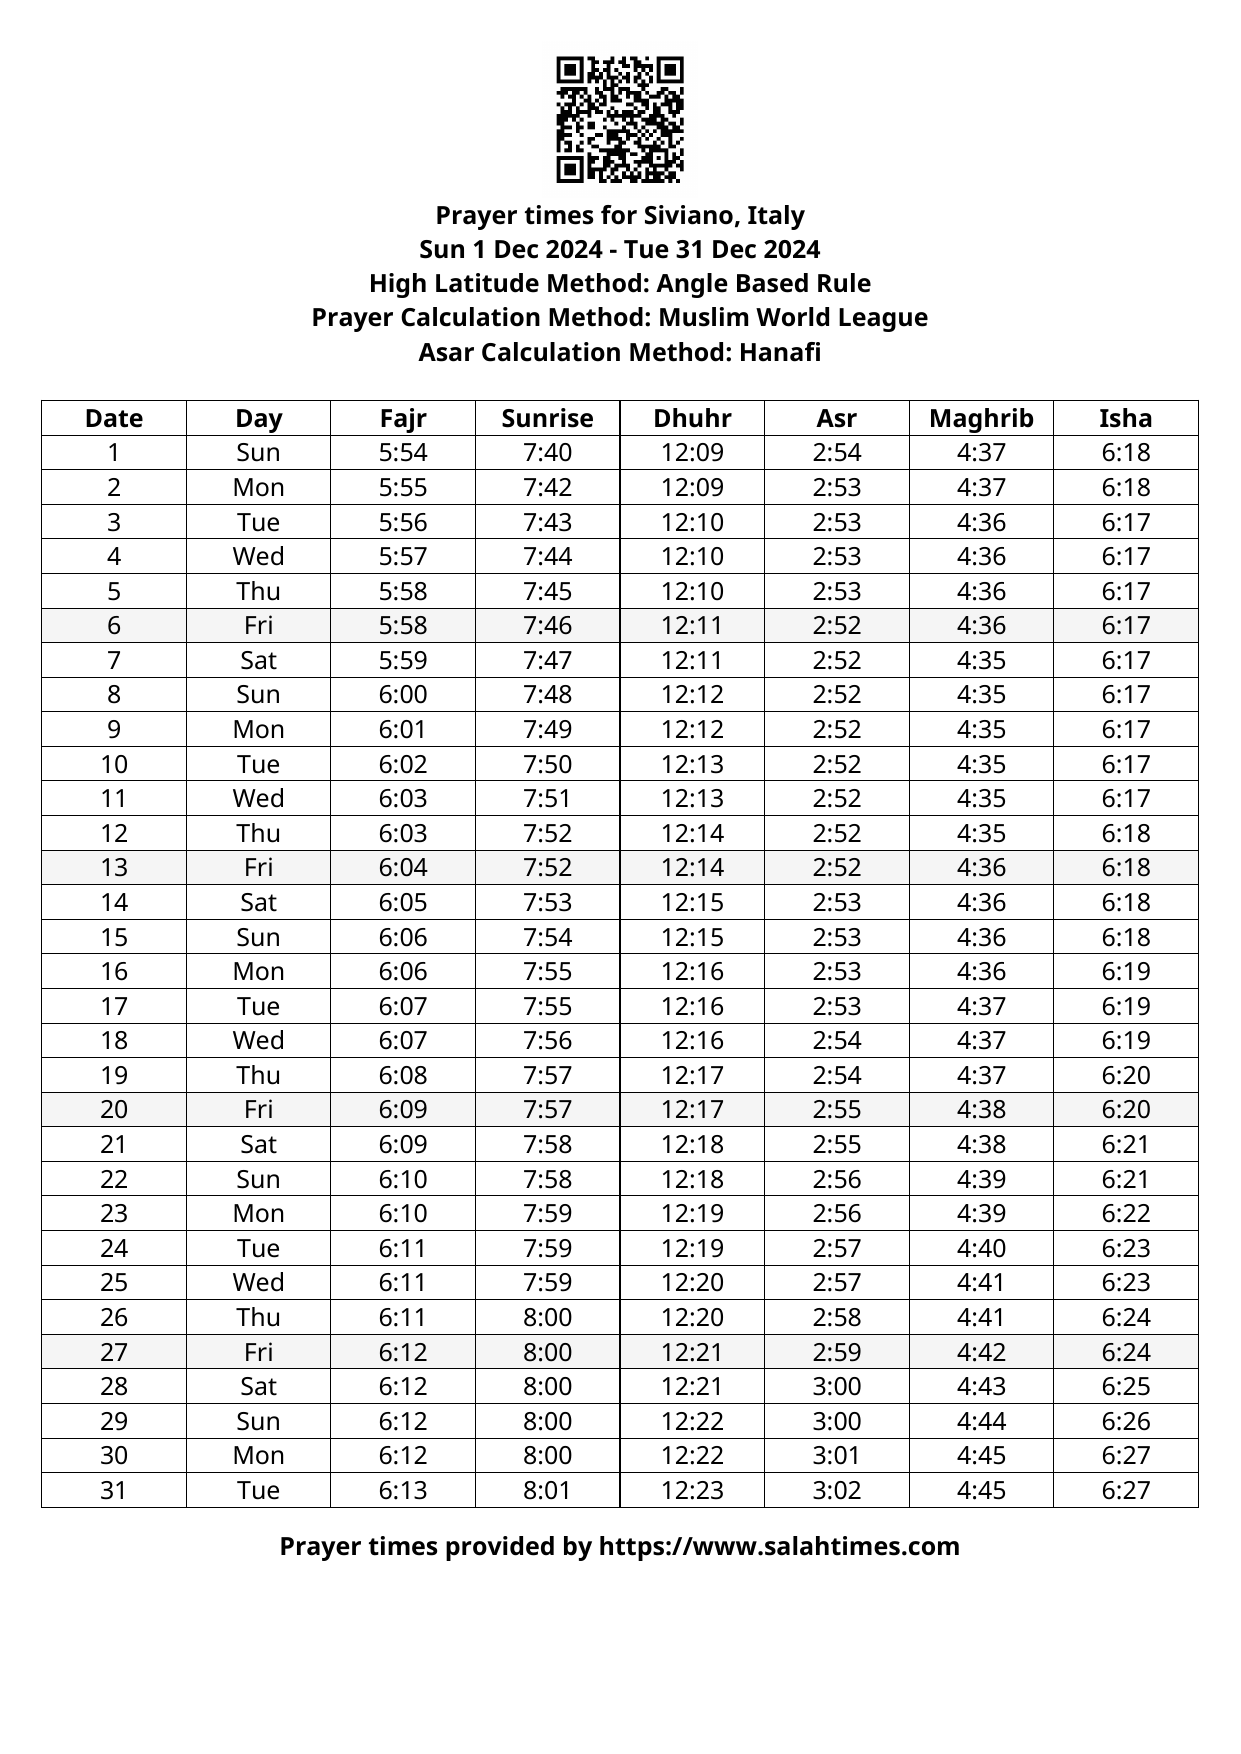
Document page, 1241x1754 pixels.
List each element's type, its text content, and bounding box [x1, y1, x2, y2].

table_cell 6:03 [331, 816, 475, 849]
table_cell 8:00 [476, 1335, 619, 1368]
table_cell 17 [42, 989, 186, 1022]
table_cell Sat [187, 885, 330, 919]
table_cell 19 [42, 1058, 186, 1092]
table_cell 6:18 [1054, 816, 1198, 849]
table_cell 6:06 [331, 954, 475, 988]
table_cell 2:53 [765, 574, 909, 607]
table_cell 6:18 [1054, 851, 1198, 884]
table_cell 2:52 [765, 851, 909, 884]
table_cell 13 [42, 851, 186, 884]
table_cell 4 [42, 539, 186, 573]
table_cell Mon [187, 712, 330, 746]
table_cell 4:37 [910, 436, 1053, 469]
picture [542, 41, 699, 198]
table_cell Wed [187, 1266, 330, 1299]
table_cell 12:17 [621, 1058, 764, 1092]
table_cell 7:45 [476, 574, 619, 607]
table_cell 7:55 [476, 989, 619, 1022]
table_cell 6:17 [1054, 678, 1198, 711]
table_cell Wed [187, 539, 330, 573]
table_cell 4:37 [910, 1024, 1053, 1057]
table_cell 2:59 [765, 1335, 909, 1368]
table_cell 2:57 [765, 1266, 909, 1299]
table_cell 2:52 [765, 712, 909, 746]
table_cell 16 [42, 954, 186, 988]
text High Latitude Method: Angle Based Rule [42, 266, 1198, 300]
table_cell 7 [42, 643, 186, 677]
table_cell 2:52 [765, 643, 909, 677]
table_cell 7:50 [476, 747, 619, 780]
table_cell 24 [42, 1231, 186, 1264]
table_cell 4:36 [910, 574, 1053, 607]
table_cell 4:35 [910, 747, 1053, 780]
table_cell 12:19 [621, 1196, 764, 1230]
table_cell 2:57 [765, 1231, 909, 1264]
table_cell 4:38 [910, 1093, 1053, 1126]
table_cell Wed [187, 781, 330, 815]
table_cell 6:11 [331, 1231, 475, 1264]
table_cell 12:11 [621, 643, 764, 677]
table_cell 12:23 [621, 1473, 764, 1507]
table_cell 6:19 [1054, 989, 1198, 1022]
table_header Fajr [331, 401, 475, 434]
table_cell 12:16 [621, 1024, 764, 1057]
table_header Asr [765, 401, 909, 434]
table_cell 5:58 [331, 609, 475, 642]
table_cell 3:02 [765, 1473, 909, 1507]
table_cell 12:19 [621, 1231, 764, 1264]
table_cell 6:17 [1054, 747, 1198, 780]
table_cell 2:52 [765, 747, 909, 780]
table_cell 7:40 [476, 436, 619, 469]
table_cell 4:36 [910, 954, 1053, 988]
table_cell 8 [42, 678, 186, 711]
table_cell 3:00 [765, 1369, 909, 1403]
table_cell 6:06 [331, 920, 475, 953]
table_cell 6:23 [1054, 1266, 1198, 1299]
table_cell 12:09 [621, 470, 764, 504]
table_cell 4:36 [910, 539, 1053, 573]
table_cell 6:07 [331, 989, 475, 1022]
table_cell Mon [187, 954, 330, 988]
table_cell 18 [42, 1024, 186, 1057]
table_cell 3:01 [765, 1439, 909, 1472]
table_cell Fri [187, 1093, 330, 1126]
table_cell 6:25 [1054, 1369, 1198, 1403]
table_cell 12:21 [621, 1369, 764, 1403]
table_cell 4:35 [910, 816, 1053, 849]
table_cell 14 [42, 885, 186, 919]
text Prayer Calculation Method: Muslim World League [42, 300, 1198, 334]
table_cell 6:18 [1054, 470, 1198, 504]
table_cell Tue [187, 505, 330, 538]
table_cell 4:41 [910, 1300, 1053, 1334]
table_cell 2:52 [765, 678, 909, 711]
table_cell 2:53 [765, 505, 909, 538]
table_cell 21 [42, 1127, 186, 1161]
table_cell 6:09 [331, 1127, 475, 1161]
table_cell 12:10 [621, 539, 764, 573]
table_cell Sun [187, 678, 330, 711]
table_cell 7:52 [476, 851, 619, 884]
table_cell 6:08 [331, 1058, 475, 1092]
table_cell 6:17 [1054, 539, 1198, 573]
table_cell 6:27 [1054, 1473, 1198, 1507]
table_cell 6:03 [331, 781, 475, 815]
table_cell 6:17 [1054, 505, 1198, 538]
table_cell 2:53 [765, 885, 909, 919]
table_cell 27 [42, 1335, 186, 1368]
table_cell 12:12 [621, 678, 764, 711]
table_cell 1 [42, 436, 186, 469]
table_cell 2:56 [765, 1196, 909, 1230]
table_cell Mon [187, 1196, 330, 1230]
table_cell 6:00 [331, 678, 475, 711]
table_cell 4:39 [910, 1162, 1053, 1195]
table_cell 11 [42, 781, 186, 815]
table_cell 7:59 [476, 1231, 619, 1264]
table_cell 6:19 [1054, 954, 1198, 988]
table_cell 2:58 [765, 1300, 909, 1334]
table_cell 3 [42, 505, 186, 538]
table_cell 12:12 [621, 712, 764, 746]
table_cell 7:56 [476, 1024, 619, 1057]
table_cell 23 [42, 1196, 186, 1230]
table_cell 2:54 [765, 1024, 909, 1057]
table_cell 6:22 [1054, 1196, 1198, 1230]
table_cell Sun [187, 1162, 330, 1195]
table_cell 12:15 [621, 885, 764, 919]
table_cell 6:20 [1054, 1093, 1198, 1126]
table_cell 15 [42, 920, 186, 953]
table_cell 12 [42, 816, 186, 849]
table_cell 4:41 [910, 1266, 1053, 1299]
table_cell 4:44 [910, 1404, 1053, 1437]
table_cell Thu [187, 816, 330, 849]
table_cell 4:35 [910, 678, 1053, 711]
table_cell 12:18 [621, 1162, 764, 1195]
table_cell 8:00 [476, 1404, 619, 1437]
table_cell Sat [187, 1369, 330, 1403]
table_cell 5:57 [331, 539, 475, 573]
table_cell 6:01 [331, 712, 475, 746]
table_cell 7:53 [476, 885, 619, 919]
table_cell 6:24 [1054, 1300, 1198, 1334]
table_cell 12:10 [621, 574, 764, 607]
table_header Isha [1054, 401, 1198, 434]
table_cell 4:35 [910, 781, 1053, 815]
table_cell 12:16 [621, 989, 764, 1022]
table_cell 6:17 [1054, 712, 1198, 746]
table_cell Thu [187, 574, 330, 607]
table_cell Thu [187, 1300, 330, 1334]
table_cell 6:10 [331, 1162, 475, 1195]
table_cell 6:12 [331, 1439, 475, 1472]
table_cell 28 [42, 1369, 186, 1403]
text Prayer times for Siviano, Italy [42, 198, 1198, 232]
table_cell 12:10 [621, 505, 764, 538]
table_cell 2:54 [765, 1058, 909, 1092]
text Sun 1 Dec 2024 - Tue 31 Dec 2024 [42, 232, 1198, 266]
table_cell 5:59 [331, 643, 475, 677]
table_cell 2:55 [765, 1127, 909, 1161]
table_cell 7:59 [476, 1196, 619, 1230]
table_cell Wed [187, 1024, 330, 1057]
table_cell 7:57 [476, 1093, 619, 1126]
table_cell Fri [187, 609, 330, 642]
table_cell 26 [42, 1300, 186, 1334]
table_cell Fri [187, 1335, 330, 1368]
table_cell 12:16 [621, 954, 764, 988]
table_cell 2:53 [765, 470, 909, 504]
table_cell 2 [42, 470, 186, 504]
table_cell Tue [187, 747, 330, 780]
table_cell 7:59 [476, 1266, 619, 1299]
table_cell 2:55 [765, 1093, 909, 1126]
table_cell 6:18 [1054, 436, 1198, 469]
table_cell 6:11 [331, 1300, 475, 1334]
table_cell 6:18 [1054, 920, 1198, 953]
table_header Day [187, 401, 330, 434]
table_cell 6:02 [331, 747, 475, 780]
table_cell 2:52 [765, 781, 909, 815]
table_cell 7:44 [476, 539, 619, 573]
table_cell Sat [187, 1127, 330, 1161]
table_cell 6:10 [331, 1196, 475, 1230]
table_cell 4:42 [910, 1335, 1053, 1368]
table_cell 6:17 [1054, 643, 1198, 677]
table_cell 4:45 [910, 1439, 1053, 1472]
table_cell 7:55 [476, 954, 619, 988]
table_cell 6:20 [1054, 1058, 1198, 1092]
table_cell 12:20 [621, 1300, 764, 1334]
table_cell 7:51 [476, 781, 619, 815]
table_header Maghrib [910, 401, 1053, 434]
table_cell 8:00 [476, 1439, 619, 1472]
table_cell 6:17 [1054, 574, 1198, 607]
table_header Dhuhr [621, 401, 764, 434]
table_cell 6:13 [331, 1473, 475, 1507]
table_cell 8:01 [476, 1473, 619, 1507]
table_cell 6:24 [1054, 1335, 1198, 1368]
text Prayer times provided by https://www.salahtimes.com [42, 1528, 1198, 1563]
table_cell 6 [42, 609, 186, 642]
table_cell 2:53 [765, 920, 909, 953]
table_cell Tue [187, 1231, 330, 1264]
table_cell 7:43 [476, 505, 619, 538]
table_cell 30 [42, 1439, 186, 1472]
table_cell 7:52 [476, 816, 619, 849]
table_header Date [42, 401, 186, 434]
table_cell 6:17 [1054, 781, 1198, 815]
table_cell 6:23 [1054, 1231, 1198, 1264]
table_cell 4:37 [910, 470, 1053, 504]
table_cell 6:18 [1054, 885, 1198, 919]
table_cell 2:53 [765, 989, 909, 1022]
table_cell Sun [187, 436, 330, 469]
text Asar Calculation Method: Hanafi [42, 334, 1198, 368]
table_cell 5 [42, 574, 186, 607]
table_cell 7:42 [476, 470, 619, 504]
table_cell Thu [187, 1058, 330, 1092]
table_cell Mon [187, 1439, 330, 1472]
table_cell Sat [187, 643, 330, 677]
table_cell 2:54 [765, 436, 909, 469]
table_cell 12:09 [621, 436, 764, 469]
table_cell 4:36 [910, 609, 1053, 642]
table_cell 2:52 [765, 816, 909, 849]
table_cell 2:52 [765, 609, 909, 642]
table_cell 7:47 [476, 643, 619, 677]
table_cell 8:00 [476, 1300, 619, 1334]
table_cell 12:14 [621, 816, 764, 849]
table_cell 7:46 [476, 609, 619, 642]
table_cell Fri [187, 851, 330, 884]
table_cell Sun [187, 920, 330, 953]
table_cell 2:53 [765, 539, 909, 573]
table_header Sunrise [476, 401, 619, 434]
table_cell 2:53 [765, 954, 909, 988]
table_cell 29 [42, 1404, 186, 1437]
table_cell Tue [187, 1473, 330, 1507]
table_cell 12:21 [621, 1335, 764, 1368]
table_cell 8:00 [476, 1369, 619, 1403]
table_cell 7:57 [476, 1058, 619, 1092]
table_cell 12:13 [621, 747, 764, 780]
table_cell 22 [42, 1162, 186, 1195]
table_cell 5:55 [331, 470, 475, 504]
table_cell Mon [187, 470, 330, 504]
table_cell 6:21 [1054, 1127, 1198, 1161]
table_cell 4:38 [910, 1127, 1053, 1161]
table_cell 5:58 [331, 574, 475, 607]
table_cell 6:05 [331, 885, 475, 919]
table_cell 6:19 [1054, 1024, 1198, 1057]
table_cell Sun [187, 1404, 330, 1437]
table_cell 7:49 [476, 712, 619, 746]
table_cell 2:56 [765, 1162, 909, 1195]
table_cell 6:17 [1054, 609, 1198, 642]
table_cell 7:54 [476, 920, 619, 953]
table_cell 4:43 [910, 1369, 1053, 1403]
table_cell 5:54 [331, 436, 475, 469]
table_cell 4:35 [910, 712, 1053, 746]
table_cell 12:22 [621, 1439, 764, 1472]
table_cell 6:27 [1054, 1439, 1198, 1472]
table_cell 4:36 [910, 885, 1053, 919]
table_cell 12:11 [621, 609, 764, 642]
table_cell 5:56 [331, 505, 475, 538]
table_cell 4:39 [910, 1196, 1053, 1230]
table_cell 12:14 [621, 851, 764, 884]
table_cell 3:00 [765, 1404, 909, 1437]
table_cell 12:13 [621, 781, 764, 815]
table_cell 6:12 [331, 1335, 475, 1368]
table_cell 6:21 [1054, 1162, 1198, 1195]
table_cell 7:58 [476, 1162, 619, 1195]
table_cell 12:20 [621, 1266, 764, 1299]
table_cell 4:35 [910, 643, 1053, 677]
table_cell 4:36 [910, 505, 1053, 538]
table_cell 10 [42, 747, 186, 780]
table_cell 25 [42, 1266, 186, 1299]
table_cell 6:09 [331, 1093, 475, 1126]
table_cell 31 [42, 1473, 186, 1507]
table_cell 12:15 [621, 920, 764, 953]
table_cell 6:04 [331, 851, 475, 884]
table_cell 4:45 [910, 1473, 1053, 1507]
table_cell 6:12 [331, 1404, 475, 1437]
table_cell 12:18 [621, 1127, 764, 1161]
table_cell 4:40 [910, 1231, 1053, 1264]
table_cell 7:48 [476, 678, 619, 711]
table_cell 4:37 [910, 989, 1053, 1022]
table_cell 20 [42, 1093, 186, 1126]
table_cell 4:37 [910, 1058, 1053, 1092]
table_cell 9 [42, 712, 186, 746]
table_cell 4:36 [910, 920, 1053, 953]
table_cell 12:22 [621, 1404, 764, 1437]
table_cell 6:26 [1054, 1404, 1198, 1437]
table_cell Tue [187, 989, 330, 1022]
table_cell 7:58 [476, 1127, 619, 1161]
table_cell 12:17 [621, 1093, 764, 1126]
table_cell 4:36 [910, 851, 1053, 884]
table_cell 6:07 [331, 1024, 475, 1057]
table_cell 6:12 [331, 1369, 475, 1403]
table_cell 6:11 [331, 1266, 475, 1299]
